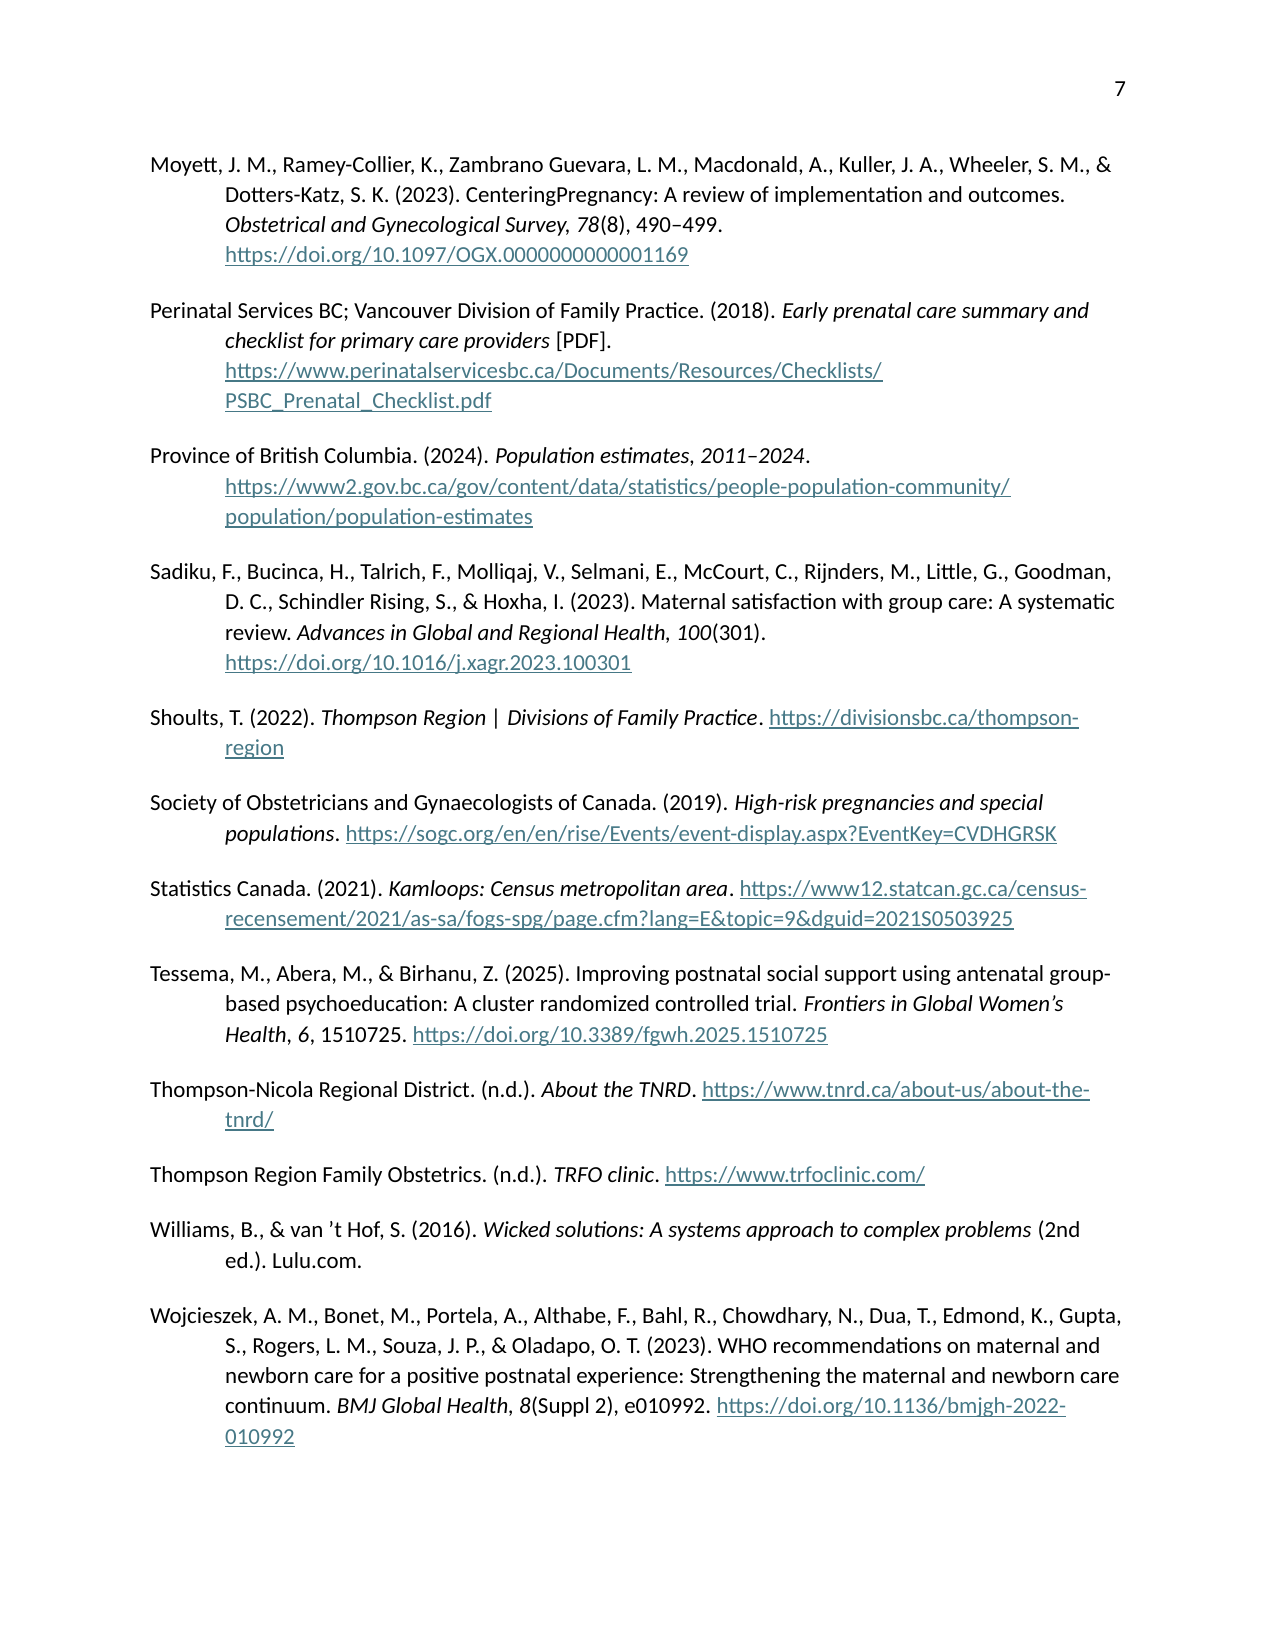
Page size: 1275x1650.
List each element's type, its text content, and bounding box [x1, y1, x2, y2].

text Thompson-Nicola Regional District. (n.d.). About the TNRD. https://www.tnrd.ca/about-us/about-the-tnrd/ [150, 1075, 1125, 1133]
text Williams, B., & van ’t Hof, S. (2016). Wicked solutions: A systems approach to complex problems (2nd ed.). Lulu.com. [150, 1216, 1125, 1274]
text Thompson Region Family Obstetrics. (n.d.). TRFO clinic. https://www.trfoclinic.com/ [150, 1160, 1125, 1188]
text Tessema, M., Abera, M., & Birhanu, Z. (2025). Improving postnatal social support using antenatal group-based psychoeducation: A cluster randomized controlled trial. Frontiers in Global Women’s Health, 6, 1510725. https://doi.org/10.3389/fgwh.2025.1510725 [150, 959, 1125, 1048]
text Perinatal Services BC; Vancouver Division of Family Practice. (2018). Early prenatal care summary and checklist for primary care providers [PDF]. https://www.perinatalservicesbc.ca/Documents/Resources/Checklists/PSBC_Prenatal_Checklist.pdf [150, 296, 1125, 414]
text Statistics Canada. (2021). Kamloops: Census metropolitan area. https://www12.statcan.gc.ca/census-recensement/2021/as-sa/fogs-spg/page.cfm?lang=E&topic=9&dguid=2021S0503925 [150, 874, 1125, 932]
text Shoults, T. (2022). Thompson Region | Divisions of Family Practice. https://divisionsbc.ca/thompson-region [150, 703, 1125, 761]
text Province of British Columbia. (2024). Population estimates, 2011–2024. https://www2.gov.bc.ca/gov/content/data/statistics/people-population-community/population/population-estimates [150, 442, 1125, 530]
text Moyett, J. M., Ramey-Collier, K., Zambrano Guevara, L. M., Macdonald, A., Kuller, J. A., Wheeler, S. M., & Dotters-Katz, S. K. (2023). CenteringPregnancy: A review of implementation and outcomes. Obstetrical and Gynecological Survey, 78(8), 490–499. https://doi.org/10.1097/OGX.0000000000001169 [150, 150, 1125, 269]
text Society of Obstetricians and Gynaecologists of Canada. (2019). High-risk pregnancies and special populations. https://sogc.org/en/en/rise/Events/event-display.aspx?EventKey=CVDHGRSK [150, 788, 1125, 847]
text Sadiku, F., Bucinca, H., Talrich, F., Molliqaj, V., Selmani, E., McCourt, C., Rijnders, M., Little, G., Goodman, D. C., Schindler Rising, S., & Hoxha, I. (2023). Maternal satisfaction with group care: A systematic review. Advances in Global and Regional Health, 100(301). https://doi.org/10.1016/j.xagr.2023.100301 [150, 557, 1125, 676]
text Wojcieszek, A. M., Bonet, M., Portela, A., Althabe, F., Bahl, R., Chowdhary, N., Dua, T., Edmond, K., Gupta, S., Rogers, L. M., Souza, J. P., & Oladapo, O. T. (2023). WHO recommendations on maternal and newborn care for a positive postnatal experience: Strengthening the maternal and newborn care continuum. BMJ Global Health, 8(Suppl 2), e010992. https://doi.org/10.1136/bmjgh-2022-010992 [150, 1301, 1125, 1450]
